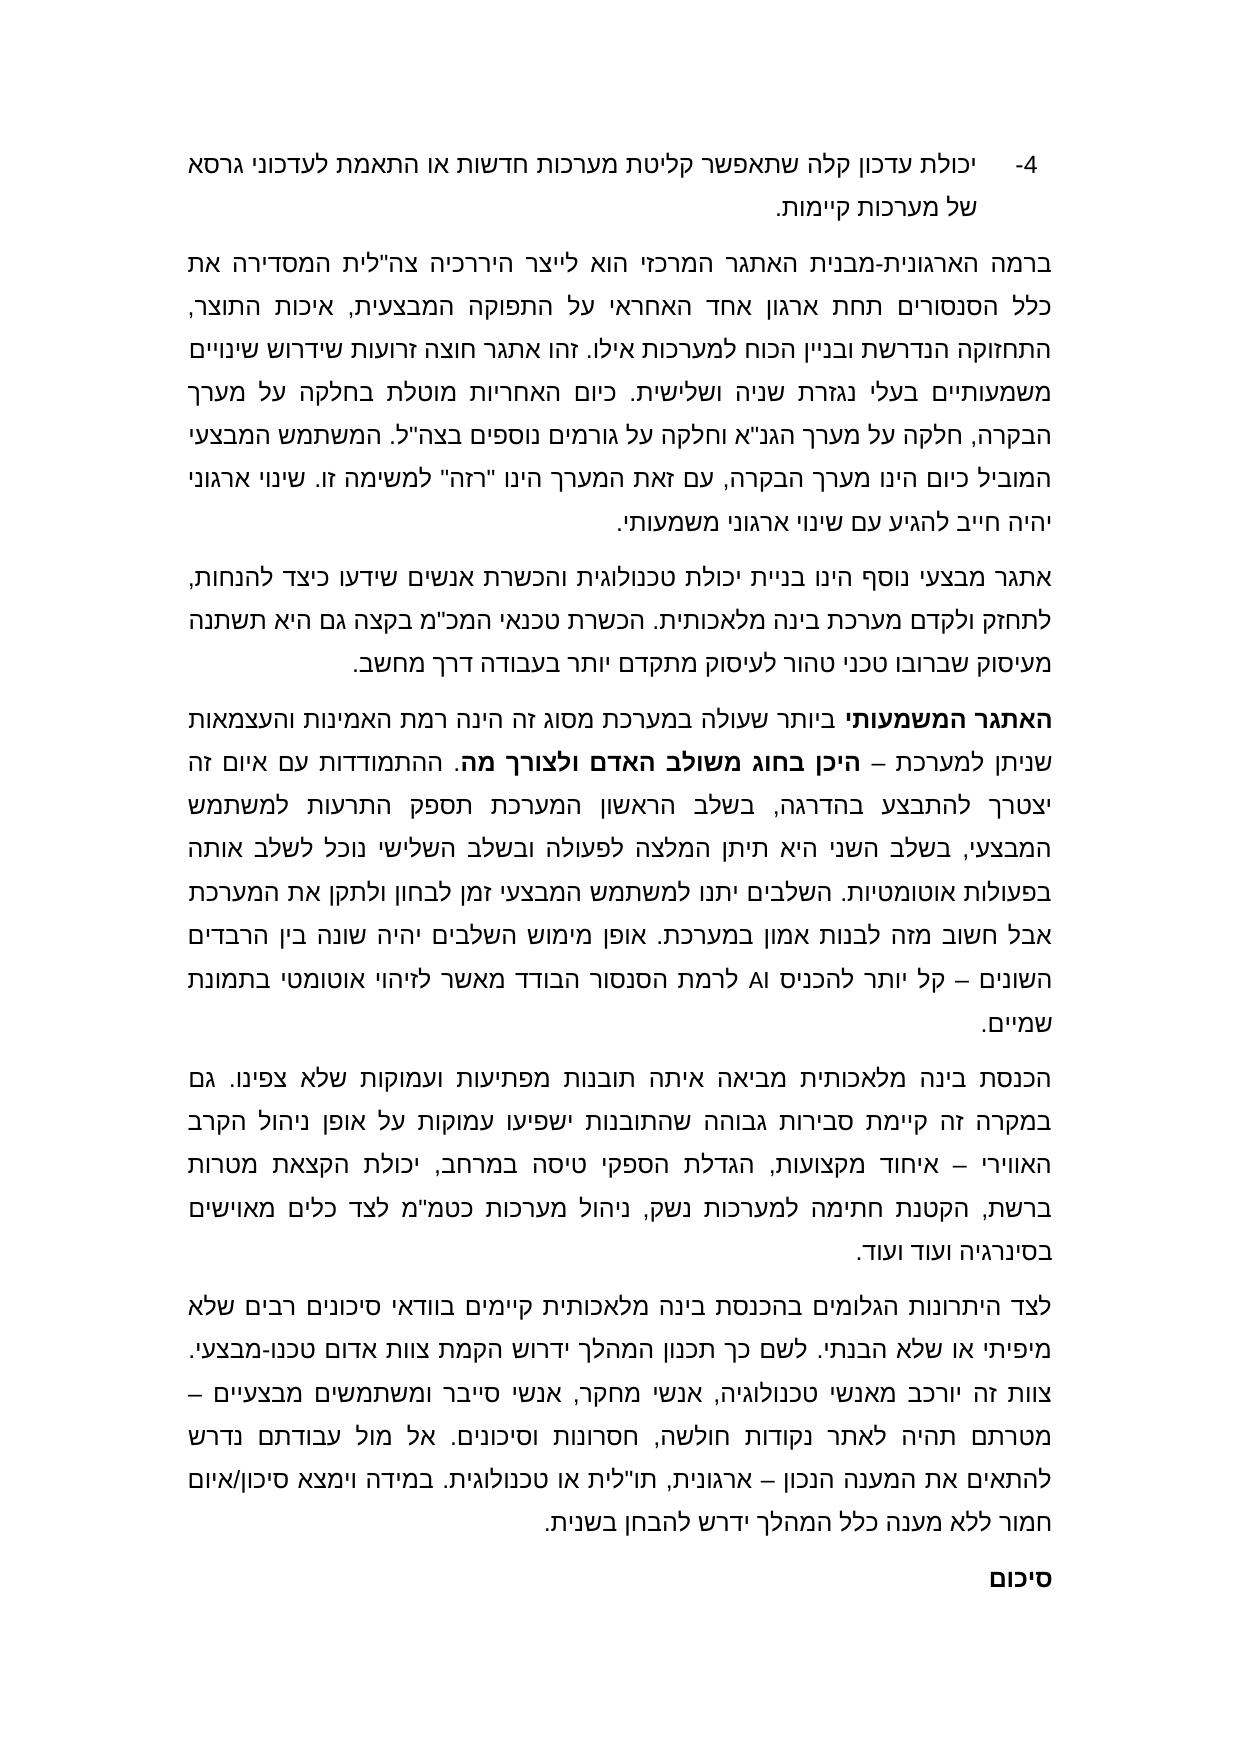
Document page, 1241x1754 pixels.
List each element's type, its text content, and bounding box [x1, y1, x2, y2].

text סיכום [187, 1564, 1053, 1592]
text אתגר מבצעי נוסף הינו בניית יכולת טכנולוגית והכשרת אנשים שידעו כיצד להנחות, לתחזק ולקדם מערכת בינה מלאכותית. הכשרת טכנאי המכ"מ בקצה גם היא תשתנה מעיסוק שברובו טכני טהור לעיסוק מתקדם יותר בעבודה דרך מחשב. [187, 563, 1053, 678]
text האתגר המשמעותי ביותר שעולה במערכת מסוג זה הינה רמת האמינות והעצמאות שניתן למערכת – היכן בחוג משולב האדם ולצורך מה. ההתמודדות עם איום זה יצטרך להתבצע בהדרגה, בשלב הראשון המערכת תספק התרעות למשתמש המבצעי, בשלב השני היא תיתן המלצה לפעולה ובשלב השלישי נוכל לשלב אותה בפעולות אוטומטיות. השלבים יתנו למשתמש המבצעי זמן לבחון ולתקן את המערכת אבל חשוב מזה לבנות אמון במערכת. אופן מימוש השלבים יהיה שונה בין הרבדים השונים – קל יותר להכניס AI לרמת הסנסור הבודד מאשר לזיהוי אוטומטי בתמונת שמיים. [187, 705, 1053, 1037]
text ברמה הארגונית-מבנית האתגר המרכזי הוא לייצר היררכיה צה"לית המסדירה את כלל הסנסורים תחת ארגון אחד האחראי על התפוקה המבצעית, איכות התוצר, התחזוקה הנדרשת ובניין הכוח למערכות אילו. זהו אתגר חוצה זרועות שידרוש שינויים משמעותיים בעלי נגזרת שניה ושלישית. כיום האחריות מוטלת בחלקה על מערך הבקרה, חלקה על מערך הגנ"א וחלקה על גורמים נוספים בצה"ל. המשתמש המבצעי המוביל כיום הינו מערך הבקרה, עם זאת המערך הינו "רזה" למשימה זו. שינוי ארגוני יהיה חייב להגיע עם שינוי ארגוני משמעותי. [187, 249, 1053, 536]
text לצד היתרונות הגלומים בהכנסת בינה מלאכותית קיימים בוודאי סיכונים רבים שלא מיפיתי או שלא הבנתי. לשם כך תכנון המהלך ידרוש הקמת צוות אדום טכנו-מבצעי. צוות זה יורכב מאנשי טכנולוגיה, אנשי מחקר, אנשי סייבר ומשתמשים מבצעיים – מטרתם תהיה לאתר נקודות חולשה, חסרונות וסיכונים. אל מול עבודתם נדרש להתאים את המענה הנכון – ארגונית, תו"לית או טכנולוגית. במידה וימצא סיכון/איום חמור ללא מענה כלל המהלך ידרש להבחן בשנית. [187, 1292, 1053, 1537]
text הכנסת בינה מלאכותית מביאה איתה תובנות מפתיעות ועמוקות שלא צפינו. גם במקרה זה קיימת סבירות גבוהה שהתובנות ישפיעו עמוקות על אופן ניהול הקרב האווירי – איחוד מקצועות, הגדלת הספקי טיסה במרחב, יכולת הקצאת מטרות ברשת, הקטנת חתימה למערכות נשק, ניהול מערכות כטמ"מ לצד כלים מאוישים בסינרגיה ועוד ועוד. [187, 1064, 1053, 1266]
list יכולת עדכון קלה שתאפשר קליטת מערכות חדשות או התאמת לעדכוני גרסא של מערכות קיימות. [187, 150, 1015, 222]
